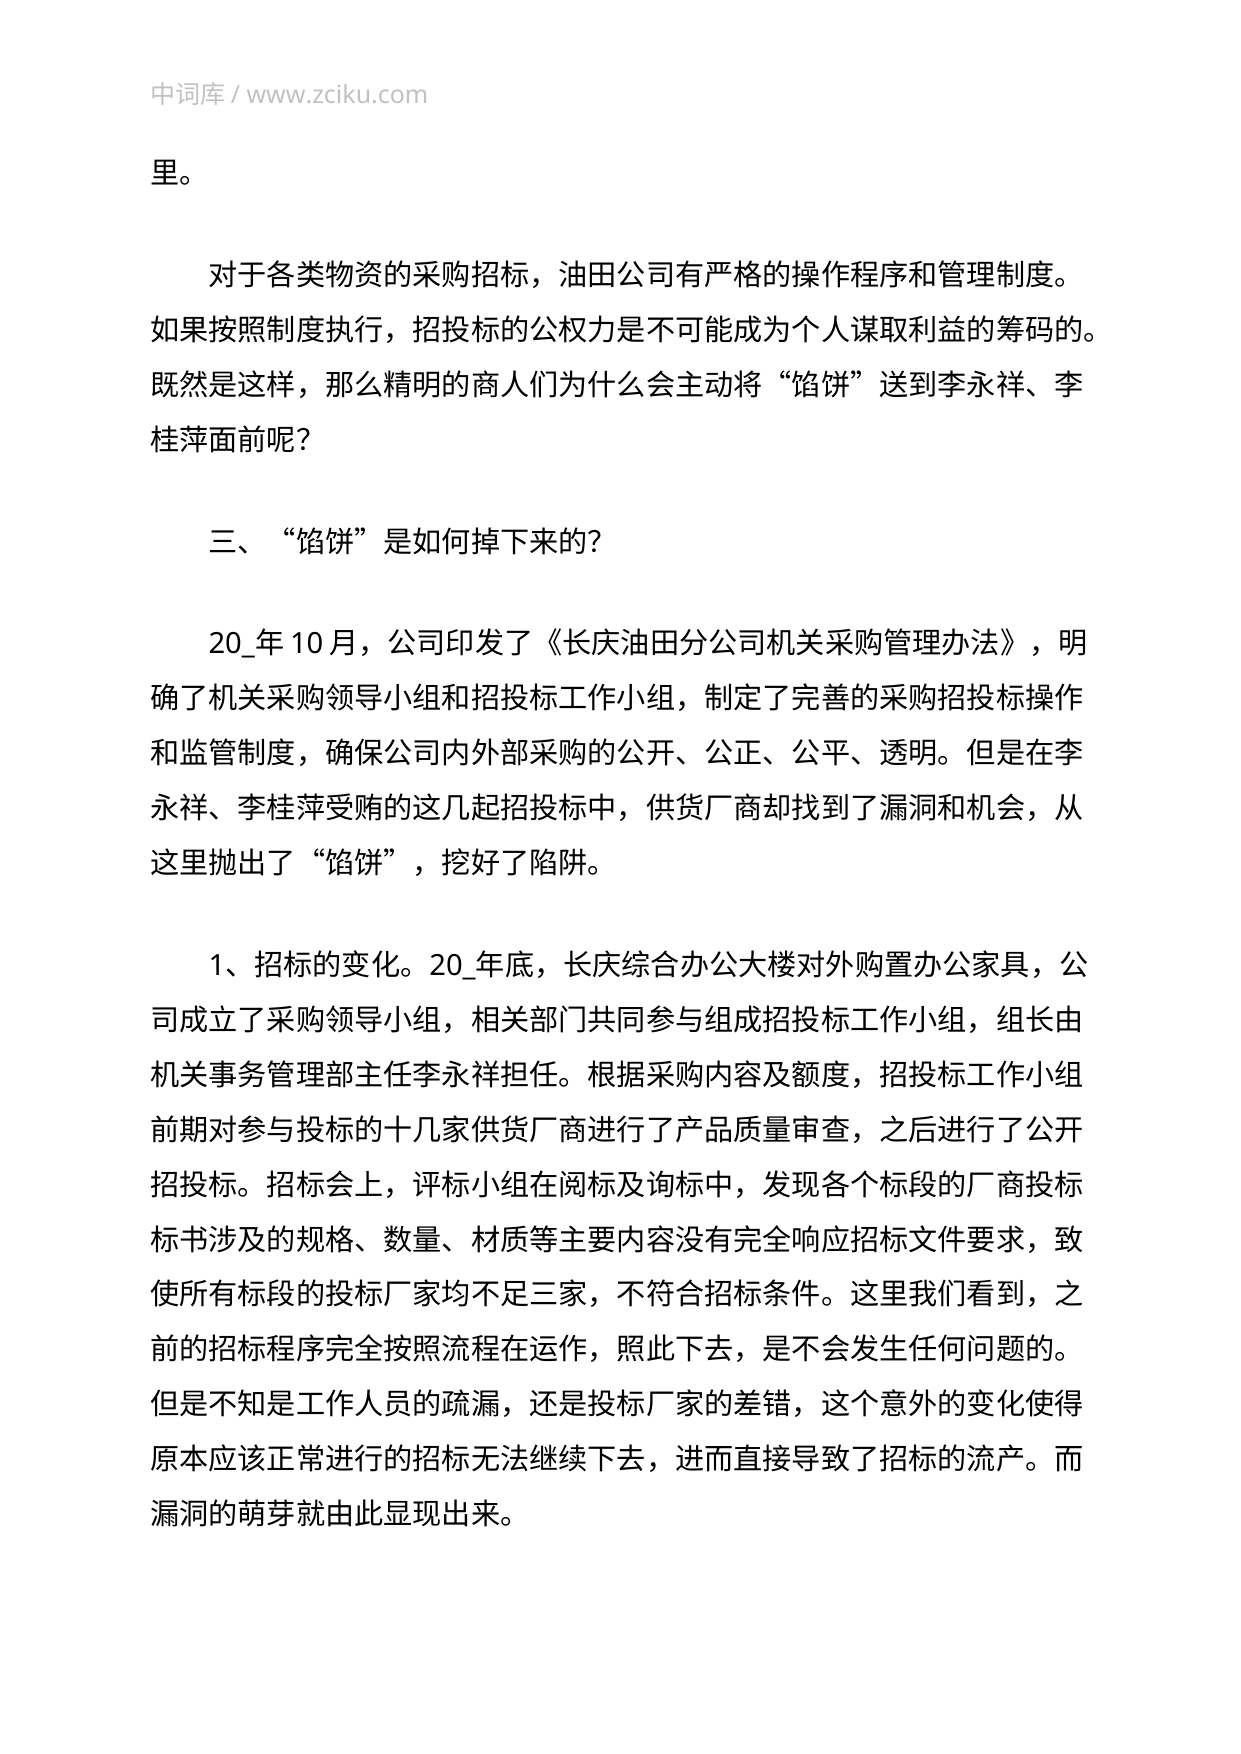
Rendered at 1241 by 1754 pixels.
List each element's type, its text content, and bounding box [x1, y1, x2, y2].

text 1、招标的变化。20_年底，长庆综合办公大楼对外购置办公家具，公司成立了采购领导小组，相关部门共同参与组成招投标工作小组，组长由机关事务管理部主任李永祥担任。根据采购内容及额度，招投标工作小组前期对参与投标的十几家供货厂商进行了产品质量审查，之后进行了公开招投标。招标会上，评标小组在阅标及询标中，发现各个标段的厂商投标标书涉及的规格、数量、材质等主要内容没有完全响应招标文件要求，致使所有标段的投标厂家均不足三家，不符合招标条件。这里我们看到，之前的招标程序完全按照流程在运作，照此下去，是不会发生任何问题的。但是不知是工作人员的疏漏，还是投标厂家的差错，这个意外的变化使得原本应该正常进行的招标无法继续下去，进而直接导致了招标的流产。而漏洞的萌芽就由此显现出来。 [150, 941, 1090, 1533]
text 三、“馅饼”是如何掉下来的？ [150, 518, 1090, 561]
text 20_年10月，公司印发了《长庆油田分公司机关采购管理办法》，明确了机关采购领导小组和招投标工作小组，制定了完善的采购招投标操作和监管制度，确保公司内外部采购的公开、公正、公平、透明。但是在李永祥、李桂萍受贿的这几起招投标中，供货厂商却找到了漏洞和机会，从这里抛出了“馅饼”，挖好了陷阱。 [150, 620, 1090, 882]
text 对于各类物资的采购招标，油田公司有严格的操作程序和管理制度。如果按照制度执行，招投标的公权力是不可能成为个人谋取利益的筹码的。既然是这样，那么精明的商人们为什么会主动将“馅饼”送到李永祥、李桂萍面前呢？ [150, 252, 1090, 459]
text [150, 150, 1090, 192]
